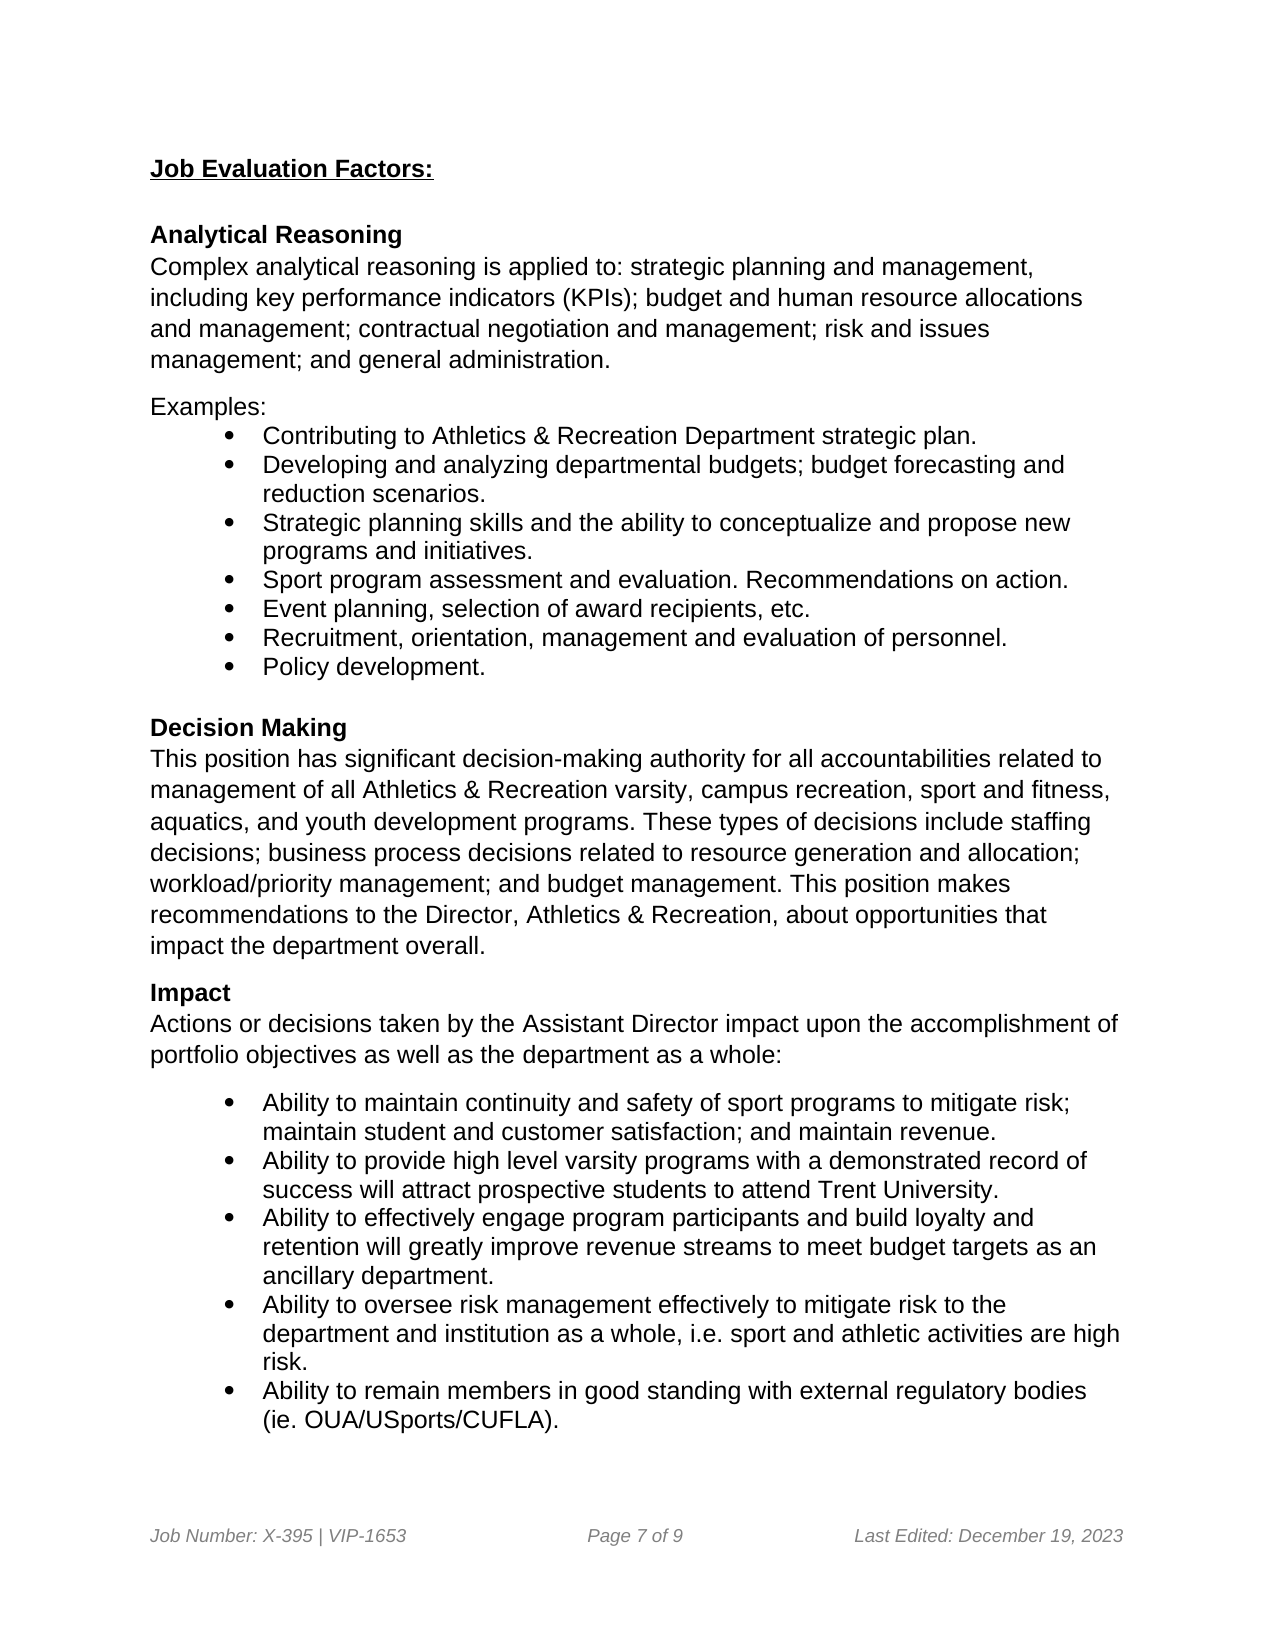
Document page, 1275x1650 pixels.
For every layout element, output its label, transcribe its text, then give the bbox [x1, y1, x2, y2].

list Ability to effectively engage program participants and build loyalty and retention will greatly improve revenue streams to meet budget targets as an ancillary department. [225, 1203, 1125, 1290]
subtitle Impact [150, 978, 1125, 1007]
list Ability to oversee risk management effectively to mitigate risk to the department and institution as a whole, i.e. sport and athletic activities are high risk. [225, 1290, 1125, 1376]
list Sport program assessment and evaluation. Recommendations on action. [225, 565, 1125, 594]
text This position has significant decision-making authority for all accountabilities related to management of all Athletics & Recreation varsity, campus recreation, sport and fitness, aquatics, and youth development programs. These types of decisions include staffing decisions; business process decisions related to resource generation and allocation; workload/priority management; and budget management. This position makes recommendations to the Director, Athletics & Recreation, about opportunities that impact the department overall. [150, 744, 1125, 959]
list Ability to provide high level varsity programs with a demonstrated record of success will attract prospective students to attend Trent University. [225, 1146, 1125, 1203]
text Actions or decisions taken by the Assistant Director impact upon the accomplishment of portfolio objectives as well as the department as a whole: [150, 1009, 1125, 1069]
subtitle Analytical Reasoning [150, 220, 1125, 249]
list Policy development. [225, 652, 1125, 681]
list Recruitment, orientation, management and evaluation of personnel. [225, 623, 1125, 652]
text Examples: [150, 392, 1125, 421]
list Developing and analyzing departmental budgets; budget forecasting and reduction scenarios. [225, 450, 1125, 507]
list Event planning, selection of award recipients, etc. [225, 594, 1125, 623]
list Ability to remain members in good standing with external regulatory bodies (ie. OUA/USports/CUFLA). [225, 1376, 1125, 1434]
list Strategic planning skills and the ability to conceptualize and propose new programs and initiatives. [225, 507, 1125, 565]
subtitle Job Evaluation Factors: [150, 154, 1125, 214]
list Ability to maintain continuity and safety of sport programs to mitigate risk; maintain student and customer satisfaction; and maintain revenue. [225, 1088, 1125, 1146]
list Contributing to Athletics & Recreation Department strategic plan. [225, 421, 1125, 450]
text Complex analytical reasoning is applied to: strategic planning and management, including key performance indicators (KPIs); budget and human resource allocations and management; contractual negotiation and management; risk and issues management; and general administration. [150, 251, 1125, 373]
subtitle Decision Making [150, 713, 1125, 742]
